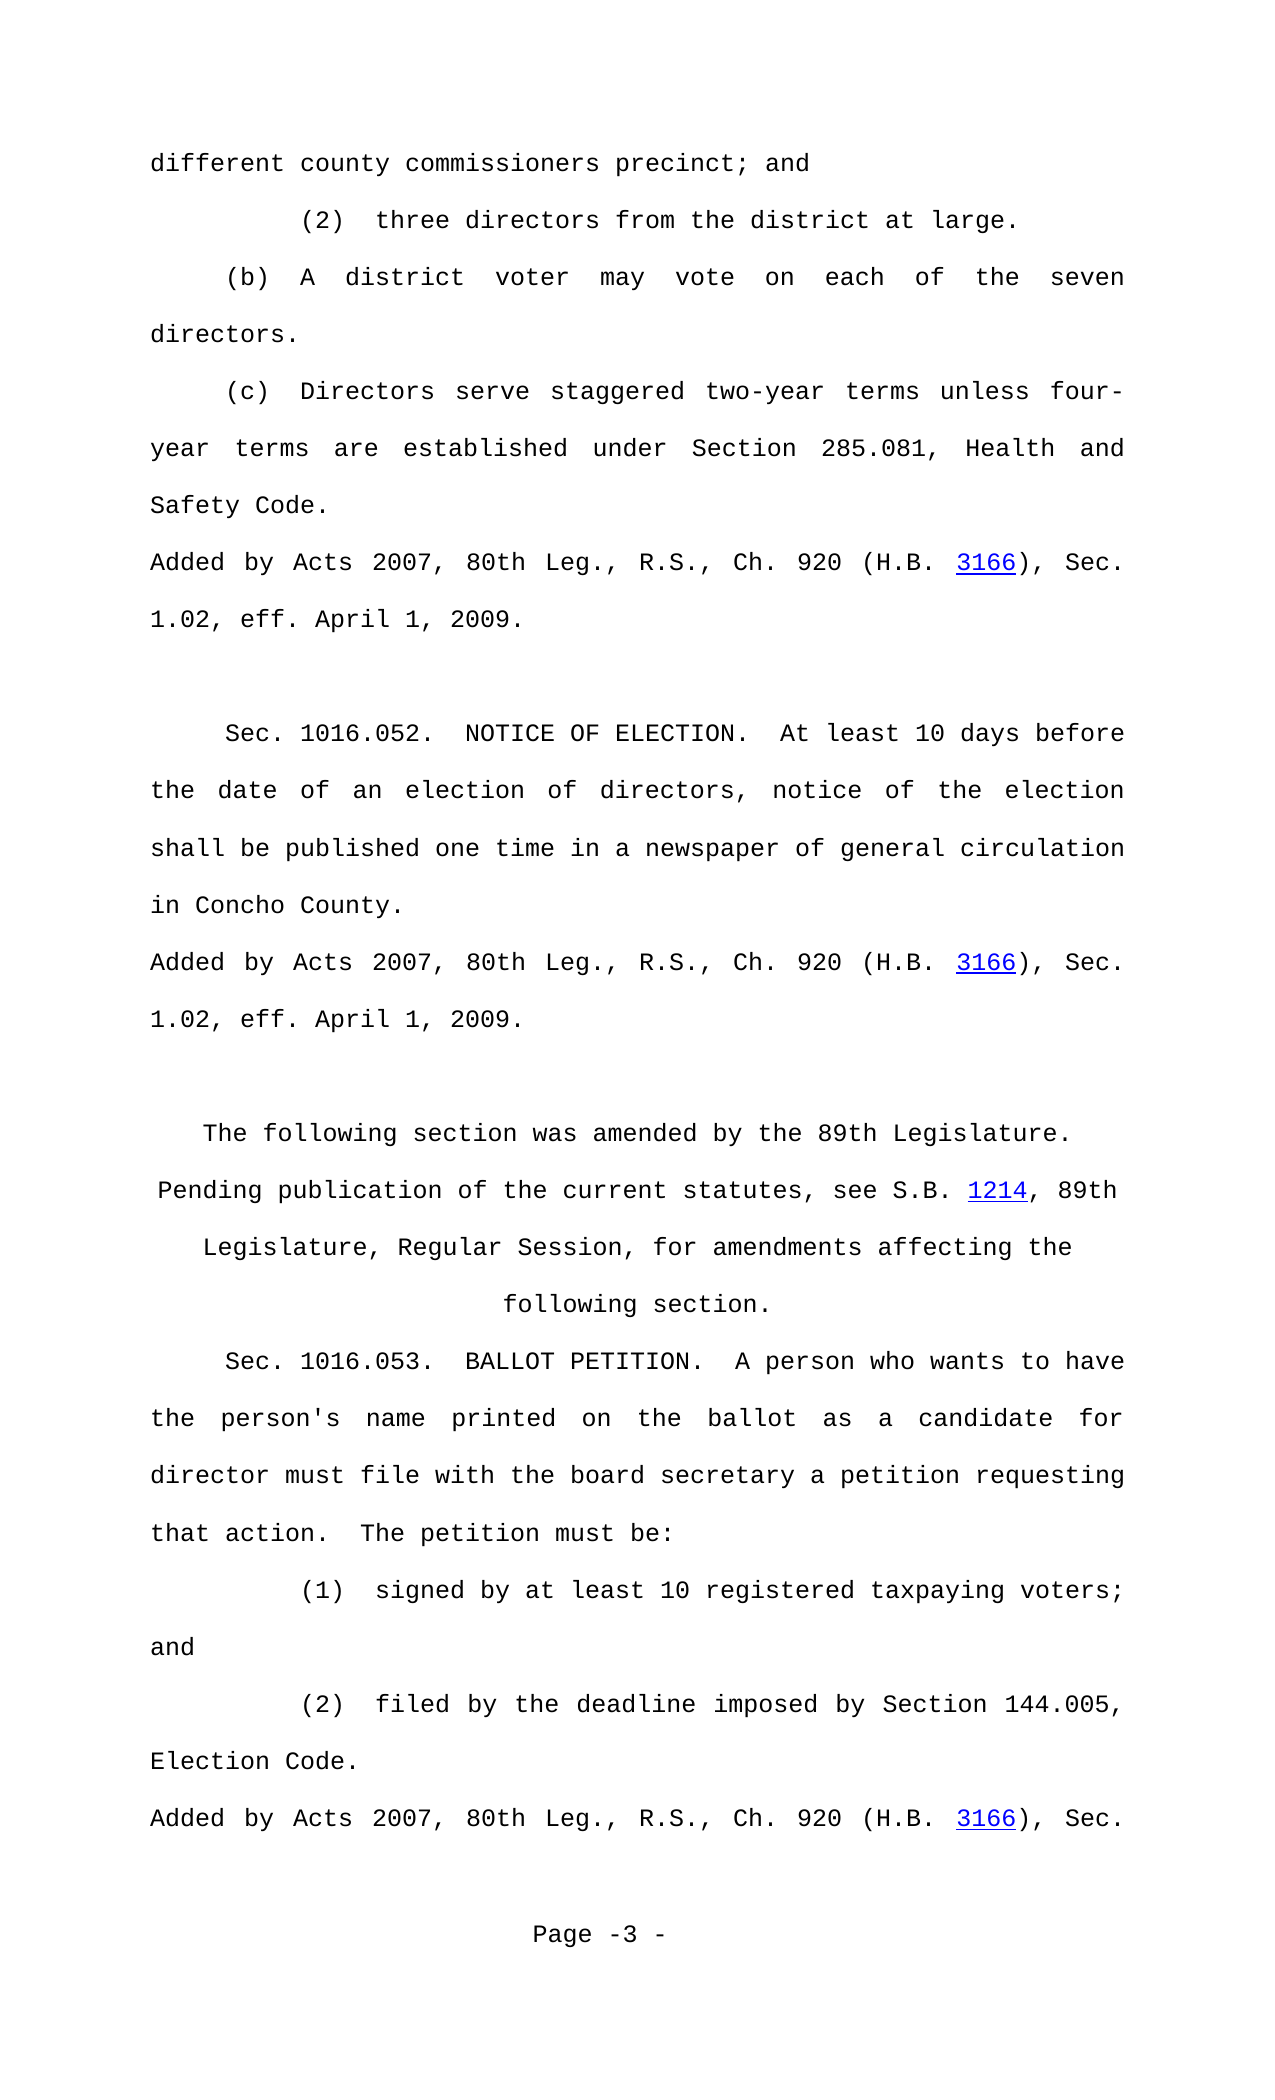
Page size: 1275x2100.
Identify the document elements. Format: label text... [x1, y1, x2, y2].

text Added by Acts 2007, 80th Leg., R.S., Ch. 920 (H.B. 3166), Sec. 1.02, eff. April 1, 2009. [150, 949, 1125, 1035]
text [150, 1805, 1125, 1834]
text (b) A district voter may vote on each of the seven directors. [150, 264, 1125, 350]
text Sec. 1016.053. BALLOT PETITION. A person who wants to have the person's name printed on the ballot as a candidate for director must file with the board secretary a petition requesting that action. The petition must be: [150, 1349, 1125, 1548]
text (2) three directors from the district at large. [150, 207, 1125, 236]
text (2) filed by the deadline imposed by Section 144.005, Election Code. [150, 1691, 1125, 1777]
text (1) signed by at least 10 registered taxpaying voters; and [150, 1577, 1125, 1663]
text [150, 150, 1125, 178]
text Sec. 1016.052. NOTICE OF ELECTION. At least 10 days before the date of an election of directors, notice of the election shall be published one time in a newspaper of general circulation in Concho County. [150, 721, 1125, 921]
text The following section was amended by the 89th Legislature. Pending publication of the current statutes, see S.B. 1214, 89th Legislature, Regular Session, for amendments affecting the following section. [150, 1120, 1125, 1320]
text (c) Directors serve staggered two-year terms unless four-year terms are established under Section 285.081, Health and Safety Code. [150, 378, 1125, 521]
text Added by Acts 2007, 80th Leg., R.S., Ch. 920 (H.B. 3166), Sec. 1.02, eff. April 1, 2009. [150, 549, 1125, 635]
